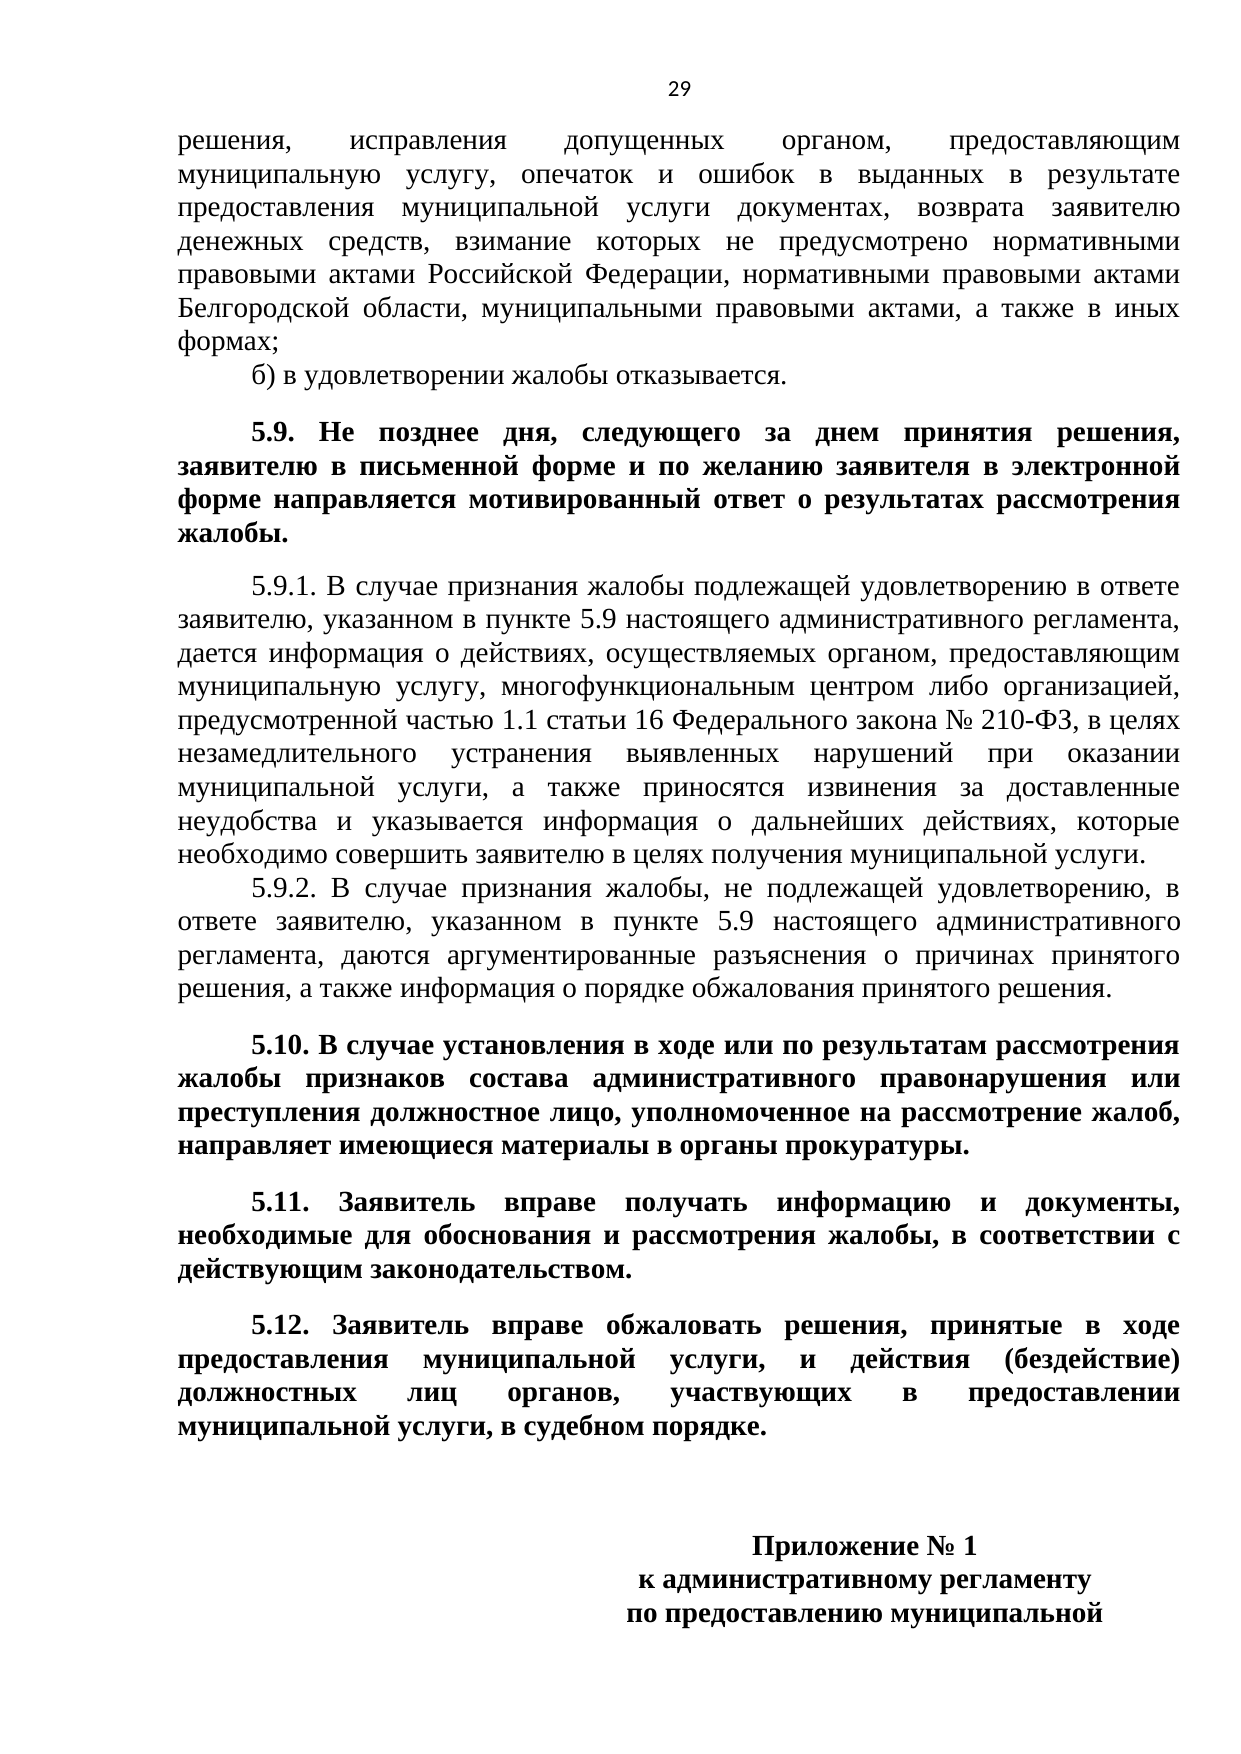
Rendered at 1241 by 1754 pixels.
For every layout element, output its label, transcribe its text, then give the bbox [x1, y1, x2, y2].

text 5.9. Не позднее дня, следующего за днем принятия решения, заявителю в письменной форме и по желанию заявителя в электронной форме направляется мотивированный ответ о результатах рассмотрения жалобы. [177, 414, 1181, 549]
text 5.10. В случае установления в ходе или по результатам рассмотрения жалобы признаков состава административного правонарушения или преступления должностное лицо, уполномоченное на рассмотрение жалоб, направляет имеющиеся материалы в органы прокуратуры. [177, 1027, 1181, 1161]
text 5.9.1. В случае признания жалобы подлежащей удовлетворению в ответе заявителю, указанном в пункте 5.9 настоящего административного регламента, дается информация о действиях, осуществляемых органом, предоставляющим муниципальную услугу, многофункциональным центром либо организацией, предусмотренной частью 1.1 статьи 16 Федерального закона № 210-ФЗ, в целях незамедлительного устранения выявленных нарушений при оказании муниципальной услуги, а также приносятся извинения за доставленные неудобства и указывается информация о дальнейших действиях, которые необходимо совершить заявителю в целях получения муниципальной услуги. [177, 568, 1181, 870]
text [177, 122, 1181, 357]
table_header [517, 1528, 1183, 1636]
text б) в удовлетворении жалобы отказывается. [177, 357, 1181, 391]
text 5.9.2. В случае признания жалобы, не подлежащей удовлетворению, в ответе заявителю, указанном в пункте 5.9 настоящего административного регламента, даются аргументированные разъяснения о причинах принятого решения, а также информация о порядке обжалования принятого решения. [177, 870, 1181, 1004]
text 5.11. Заявитель вправе получать информацию и документы, необходимые для обоснования и рассмотрения жалобы, в соответствии с действующим законодательством. [177, 1184, 1181, 1284]
text 5.12. Заявитель вправе обжаловать решения, принятые в ходе предоставления муниципальной услуги, и действия (бездействие) должностных лиц органов, участвующих в предоставлении муниципальной услуги, в судебном порядке. [177, 1307, 1181, 1442]
